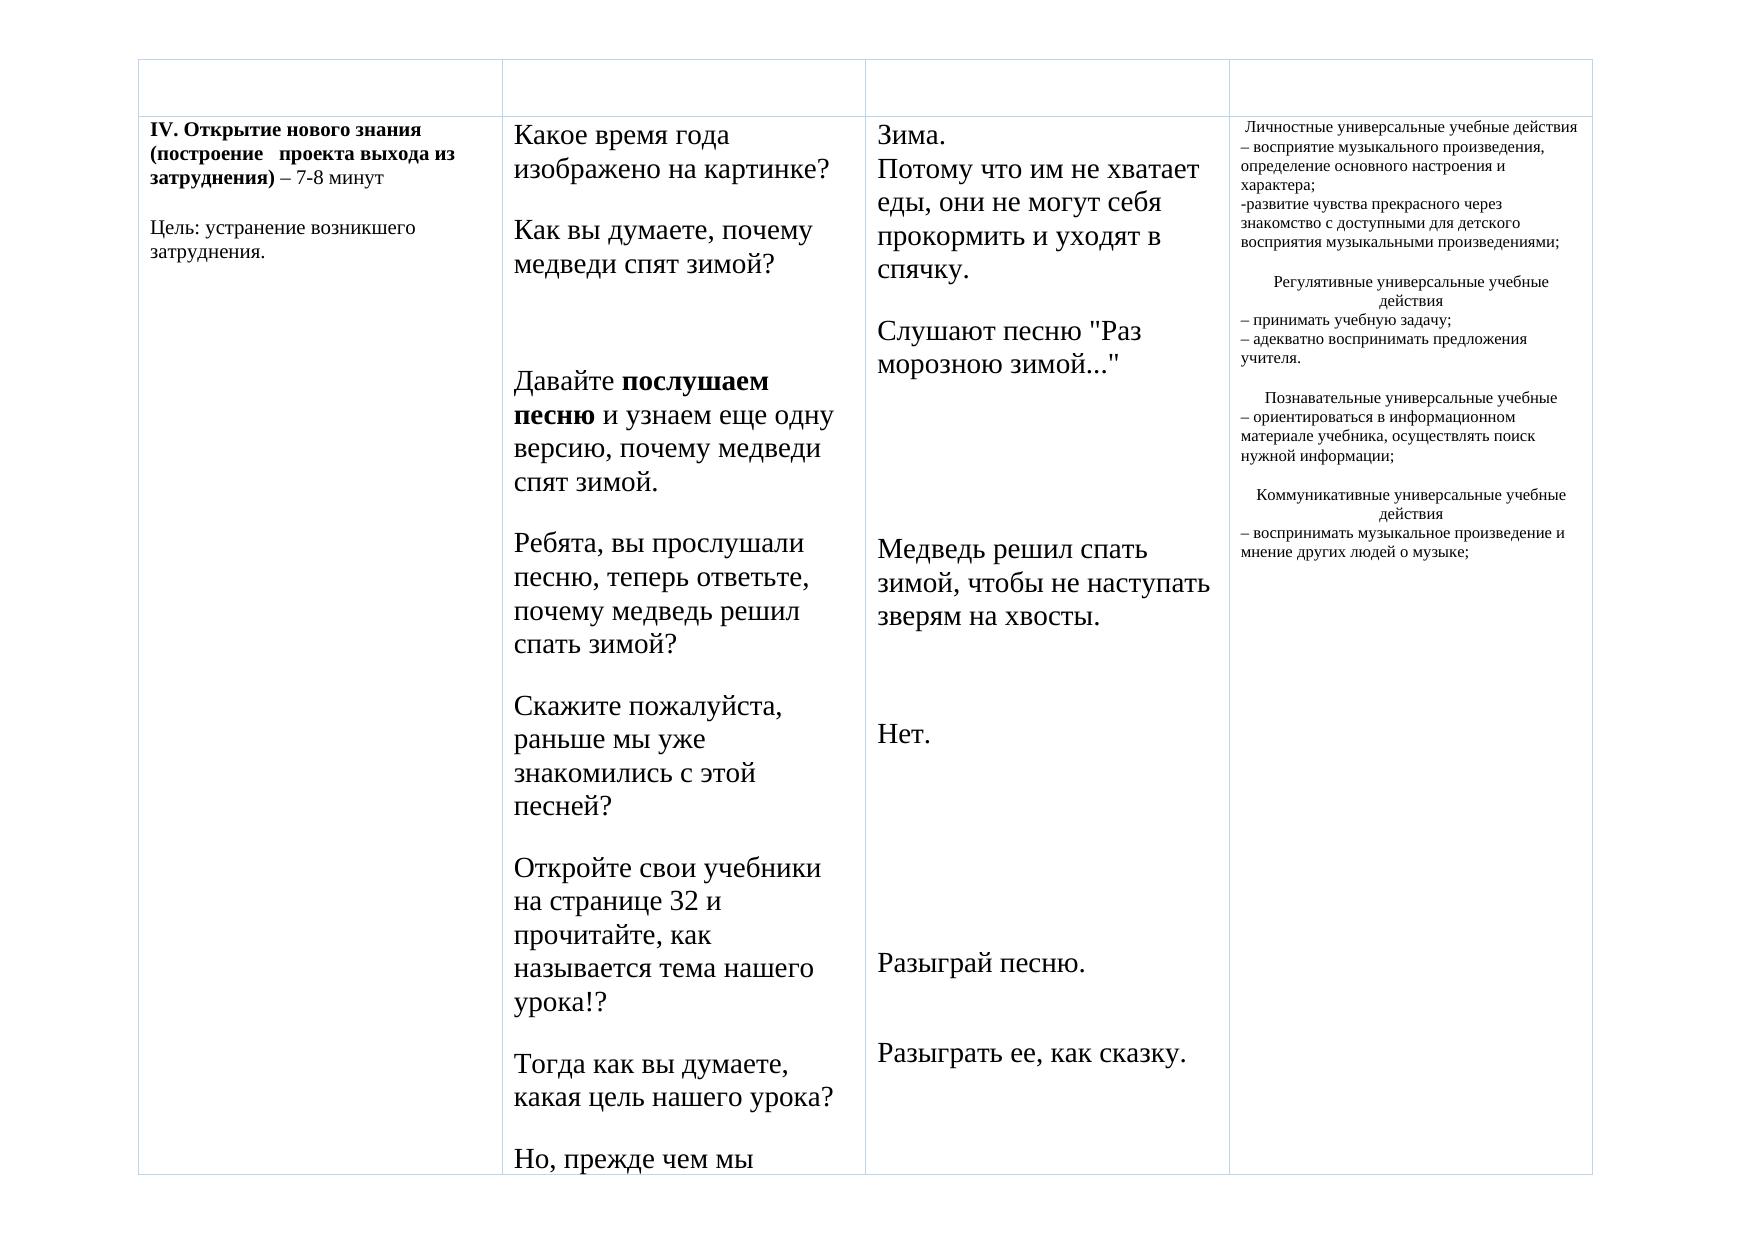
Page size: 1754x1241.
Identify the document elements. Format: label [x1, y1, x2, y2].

table_cell [866, 117, 1229, 1174]
table_cell [139, 60, 502, 116]
table_cell [1230, 60, 1592, 116]
table_cell [503, 117, 865, 1174]
table_cell [1230, 117, 1592, 1174]
table_cell [139, 117, 502, 1174]
table_cell [866, 60, 1229, 116]
table_cell [503, 60, 865, 116]
